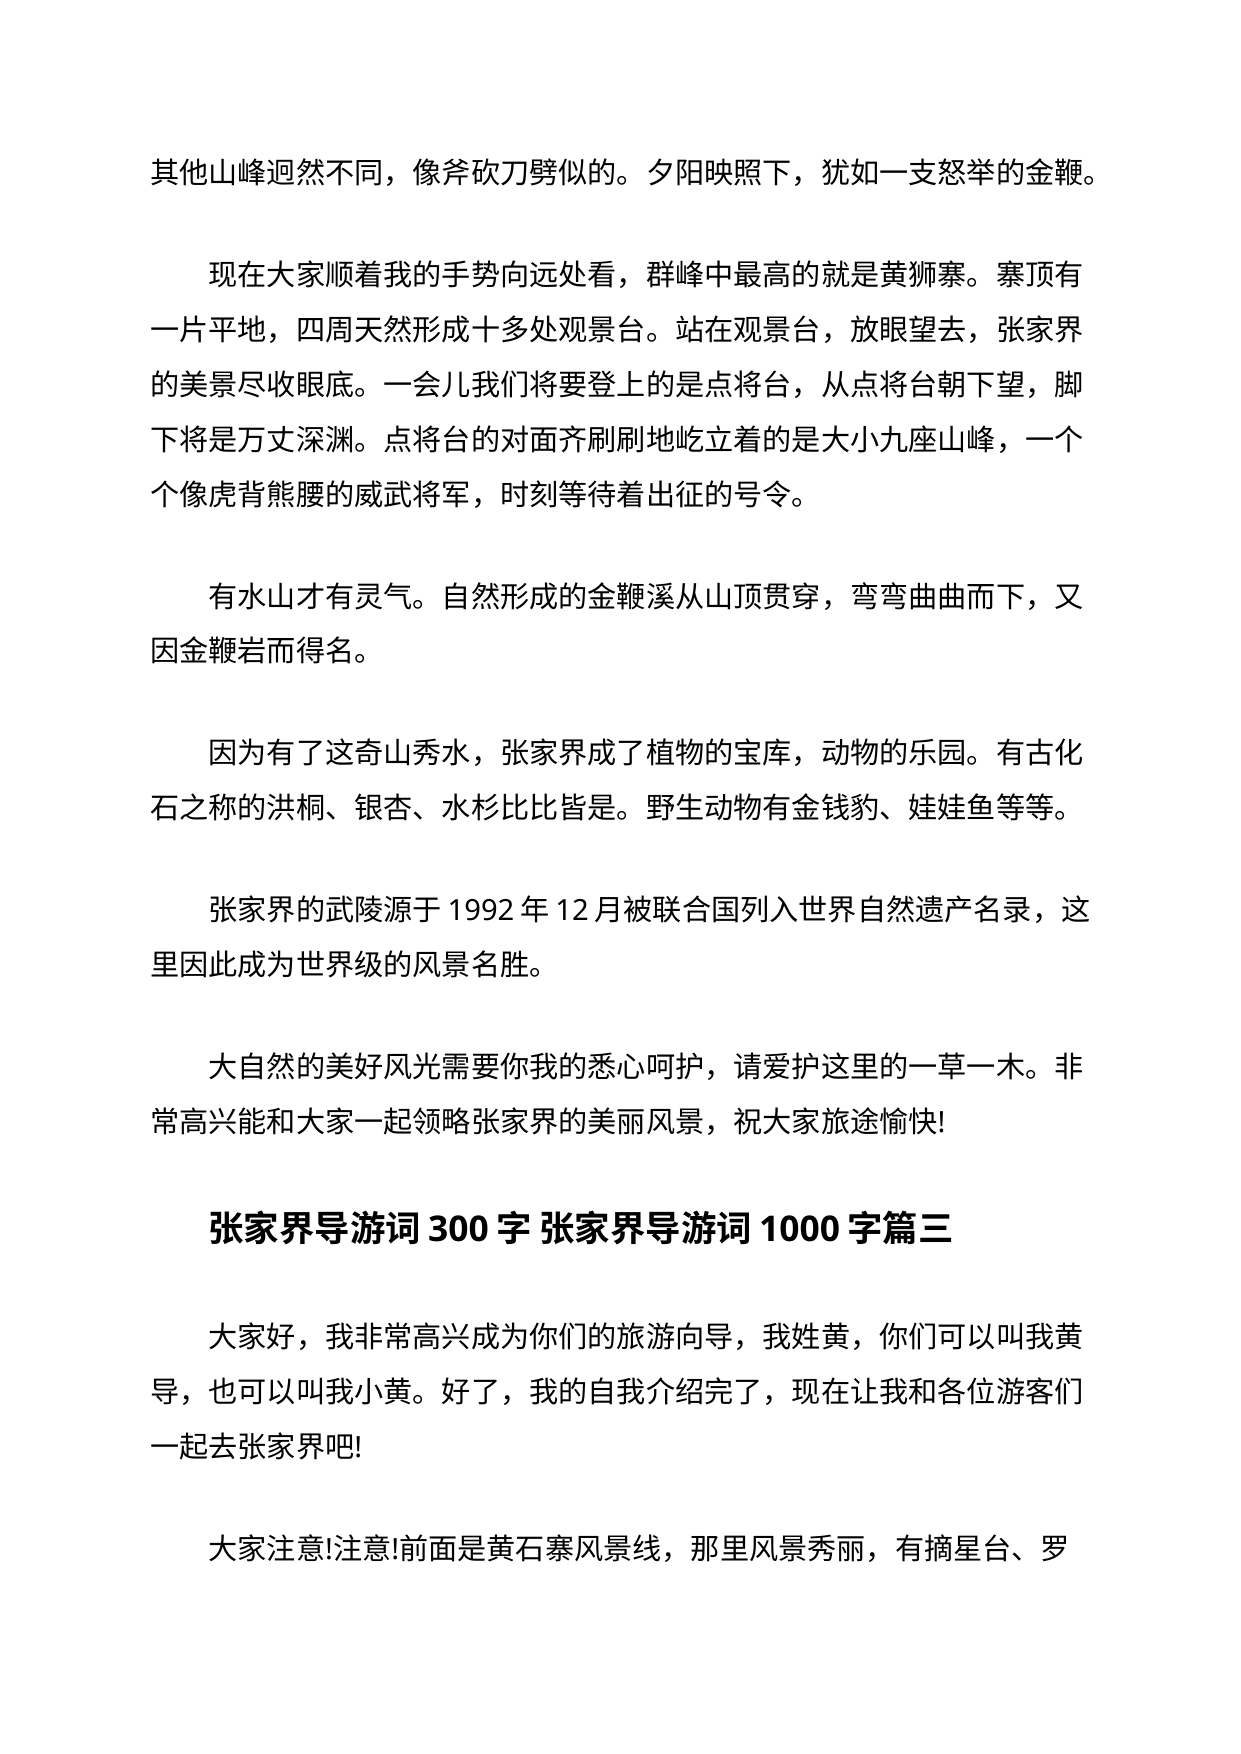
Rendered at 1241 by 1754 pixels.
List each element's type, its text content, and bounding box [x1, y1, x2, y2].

text 张家界的武陵源于1992年12月被联合国列入世界自然遗产名录，这里因此成为世界级的风景名胜。 [150, 886, 1090, 984]
text 张家界导游词300字 张家界导游词1000字篇三 [150, 1200, 1090, 1251]
text 有水山才有灵气。自然形成的金鞭溪从山顶贯穿，弯弯曲曲而下，又因金鞭岩而得名。 [150, 573, 1090, 670]
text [150, 150, 1090, 192]
text 大自然的美好风光需要你我的悉心呵护，请爱护这里的一草一木。非常高兴能和大家一起领略张家界的美丽风景，祝大家旅途愉快! [150, 1043, 1090, 1141]
text 因为有了这奇山秀水，张家界成了植物的宝库，动物的乐园。有古化石之称的洪桐、银杏、水杉比比皆是。野生动物有金钱豹、娃娃鱼等等。 [150, 730, 1090, 827]
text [150, 1525, 1090, 1568]
text 大家好，我非常高兴成为你们的旅游向导，我姓黄，你们可以叫我黄导，也可以叫我小黄。好了，我的自我介绍完了，现在让我和各位游客们一起去张家界吧! [150, 1314, 1090, 1466]
text 现在大家顺着我的手势向远处看，群峰中最高的就是黄狮寨。寨顶有一片平地，四周天然形成十多处观景台。站在观景台，放眼望去，张家界的美景尽收眼底。一会儿我们将要登上的是点将台，从点将台朝下望，脚下将是万丈深渊。点将台的对面齐刷刷地屹立着的是大小九座山峰，一个个像虎背熊腰的威武将军，时刻等待着出征的号令。 [150, 252, 1090, 514]
